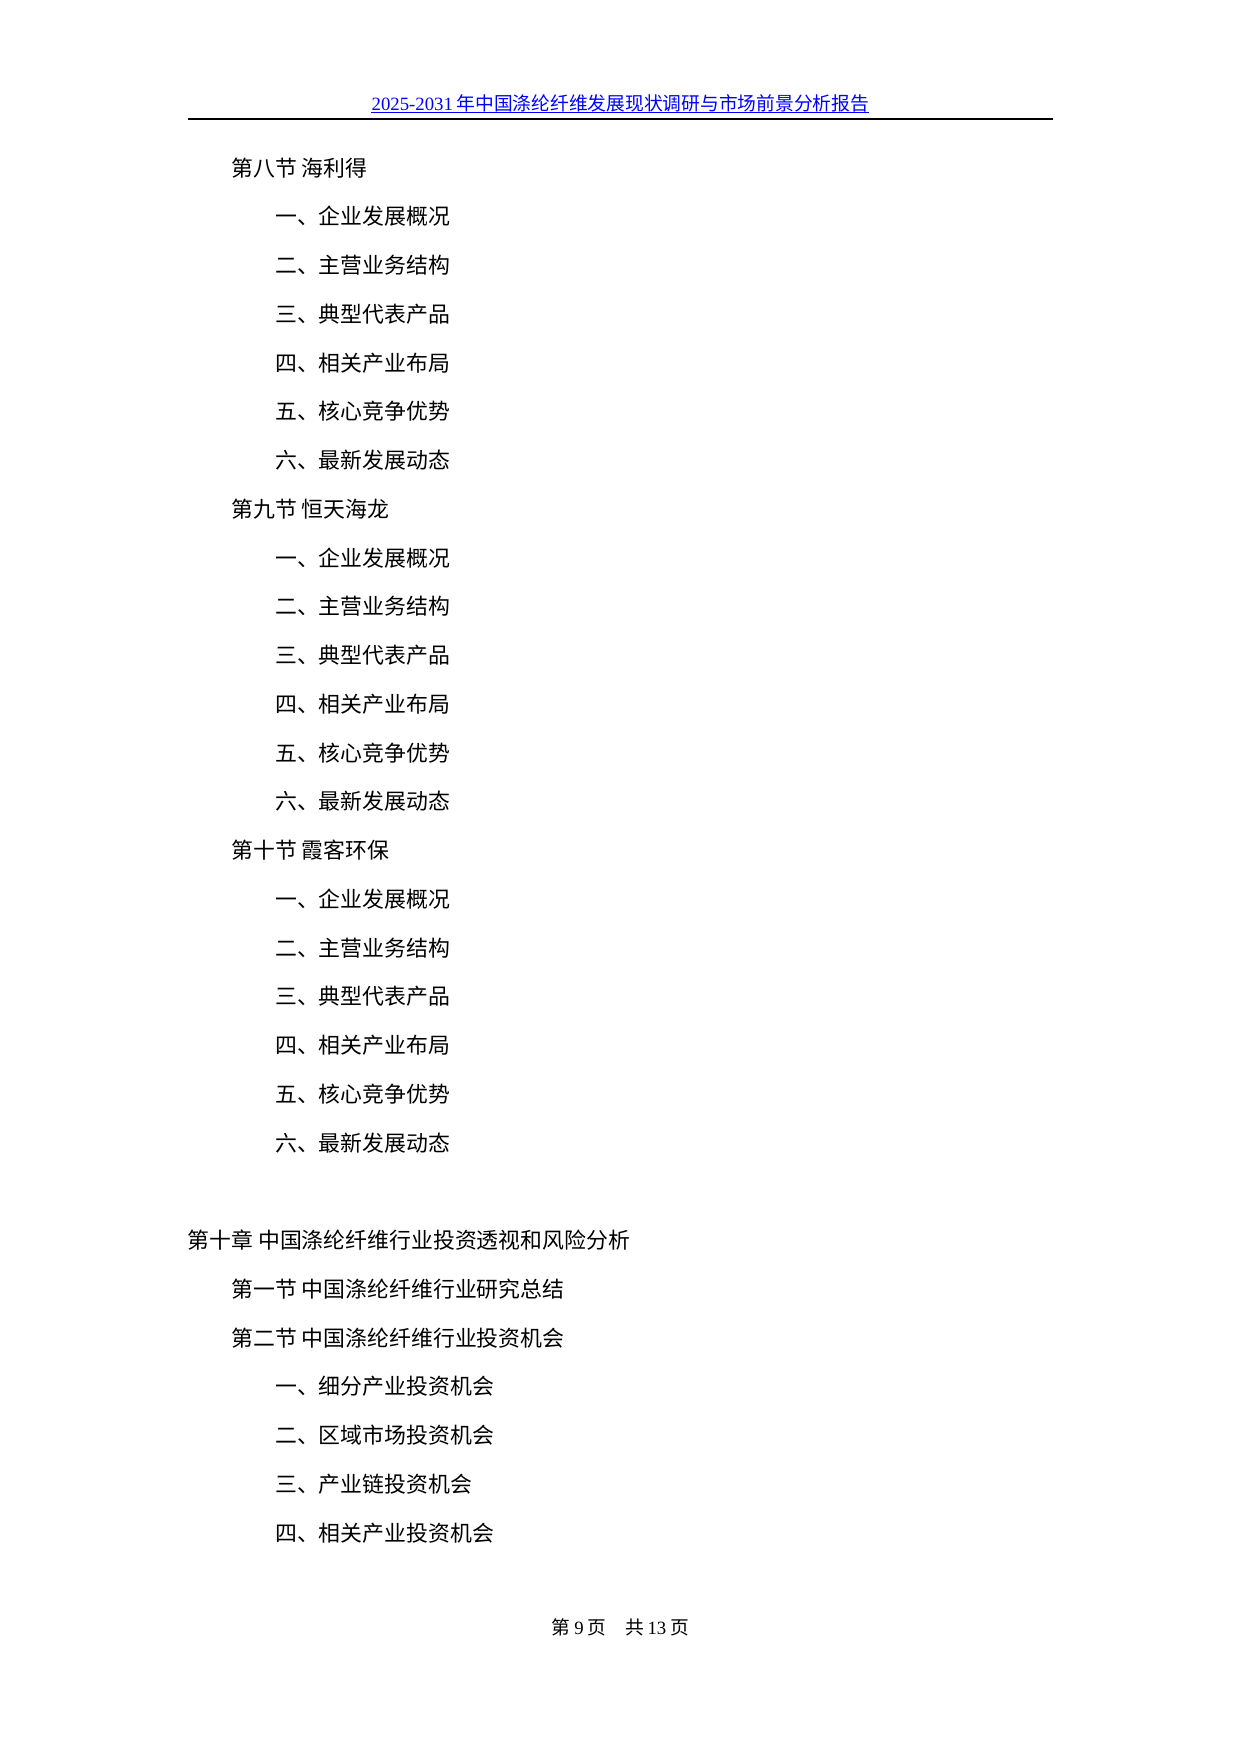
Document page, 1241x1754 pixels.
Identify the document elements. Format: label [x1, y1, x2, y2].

text [187, 150, 1053, 1548]
